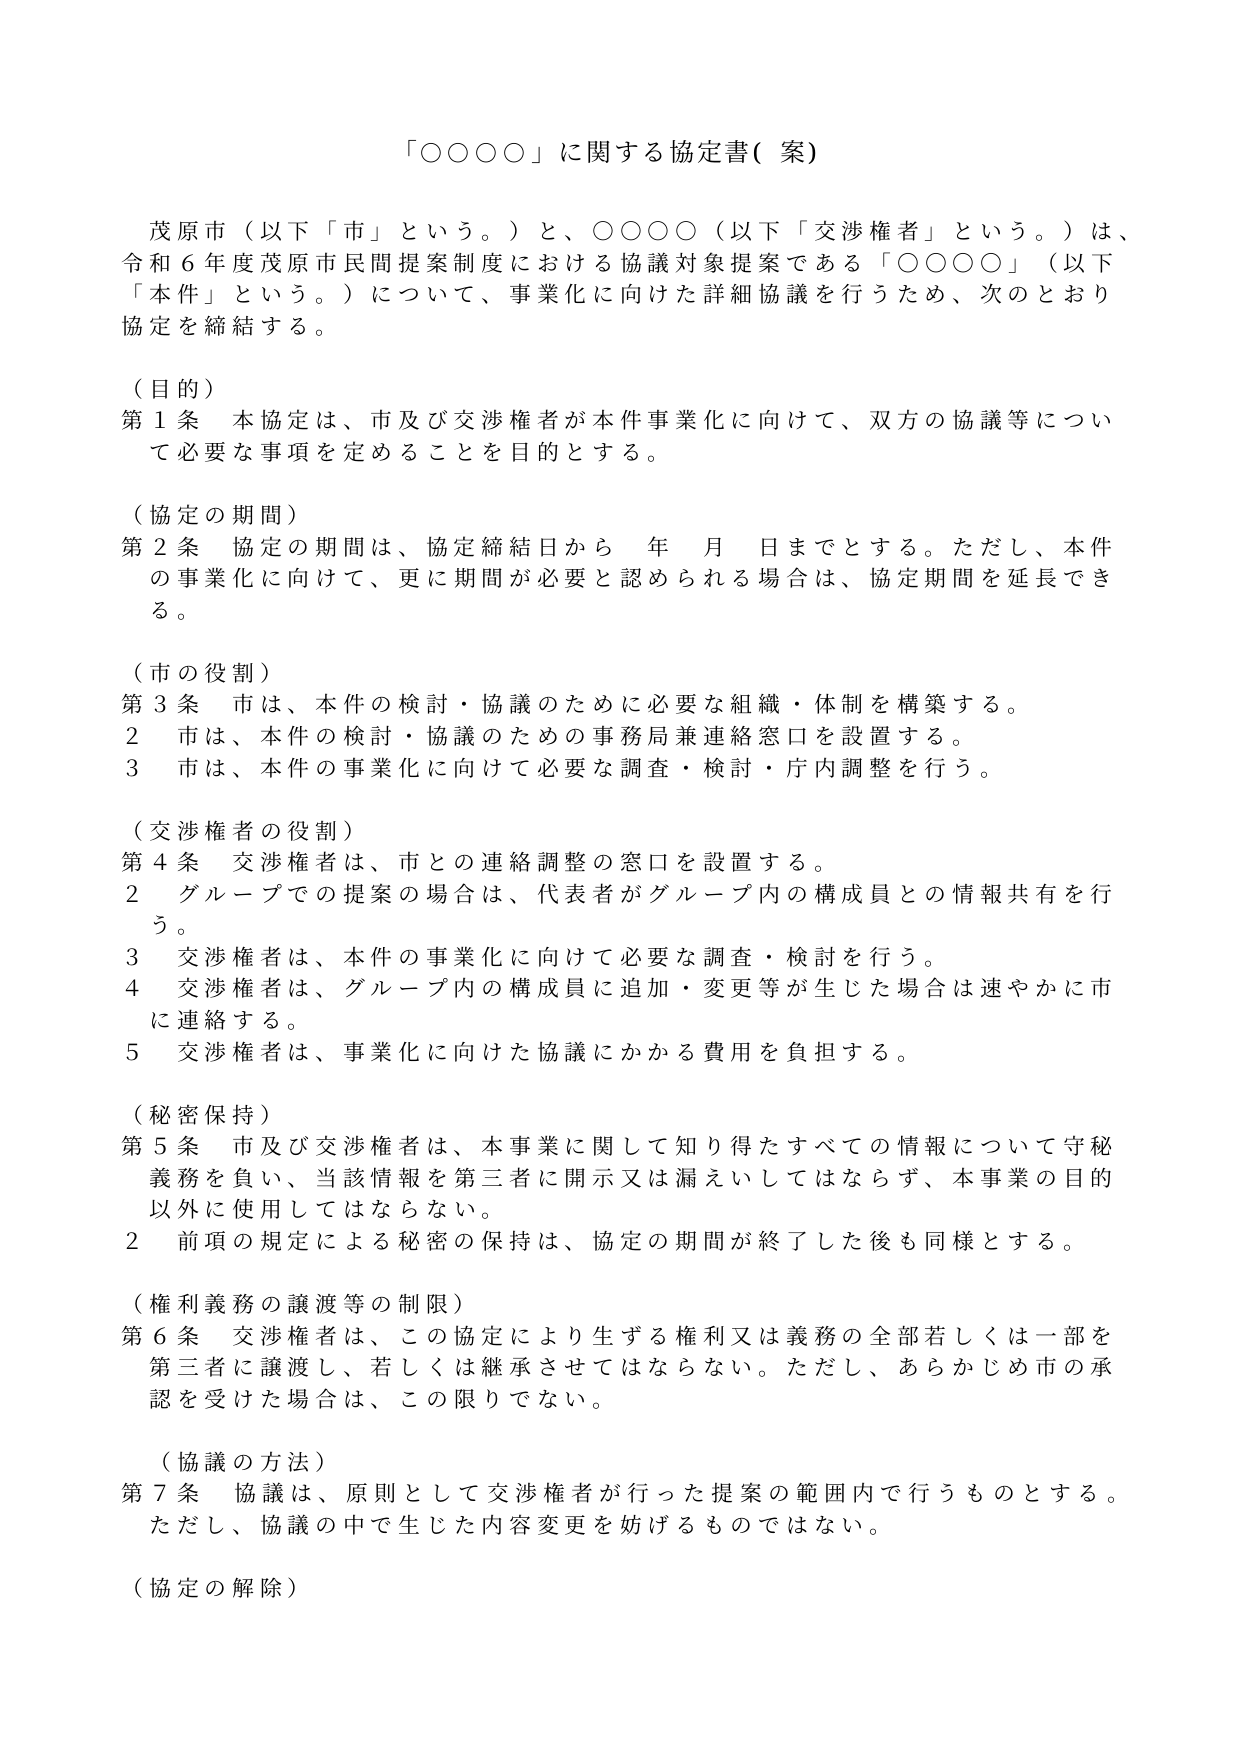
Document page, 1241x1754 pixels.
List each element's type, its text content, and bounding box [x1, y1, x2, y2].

text ２ グループでの提案の場合は、代表者がグループ内の構成員との情報共有を行う。 [120, 877, 1119, 940]
text ５ 交渉権者は、事業化に向けた協議にかかる費用を負担する。 [120, 1035, 1119, 1066]
text （交渉権者の役割） [120, 814, 1119, 845]
text 第６条 交渉権者は、この協定により生ずる権利又は義務の全部若しくは一部を第三者に譲渡し、若しくは継承させてはならない。ただし、あらかじめ市の承認を受けた場合は、この限りでない。 [121, 1319, 1119, 1413]
text （協定の期間） [120, 498, 1119, 530]
text 「〇〇〇〇」に関する協定書(案) [121, 119, 1106, 183]
text 第１条 本協定は、市及び交渉権者が本件事業化に向けて、双方の協議等について必要な事項を定めることを目的とする。 [120, 403, 1119, 467]
text ３ 交渉権者は、本件の事業化に向けて必要な調査・検討を行う。 [120, 940, 1119, 972]
text （市の役割） [120, 656, 1119, 688]
text ３ 市は、本件の事業化に向けて必要な調査・検討・庁内調整を行う。 [120, 751, 1119, 782]
text ２ 市は、本件の検討・協議のための事務局兼連絡窓口を設置する。 [120, 719, 1119, 751]
text （協定の解除） [120, 1571, 1119, 1603]
text 第２条 協定の期間は、協定締結日から 年 月 日までとする。ただし、本件の事業化に向けて、更に期間が必要と認められる場合は、協定期間を延長できる。 [120, 530, 1119, 624]
text （目的） [120, 372, 1119, 403]
text （権利義務の譲渡等の制限） [121, 1287, 1119, 1319]
text ４ 交渉権者は、グループ内の構成員に追加・変更等が生じた場合は速やかに市に連絡する。 [120, 972, 1119, 1035]
text （秘密保持） [120, 1098, 1119, 1129]
text ２ 前項の規定による秘密の保持は、協定の期間が終了した後も同様とする。 [120, 1224, 1119, 1256]
text 茂原市（以下「市」という。）と、○○○○（以下「交渉権者」という。）は、令和６年度茂原市民間提案制度における協議対象提案である「〇〇〇〇」（以下「本件」という。）について、事業化に向けた詳細協議を行うため、次のとおり協定を締結する。 [120, 214, 1119, 340]
text 第５条 市及び交渉権者は、本事業に関して知り得たすべての情報について守秘義務を負い、当該情報を第三者に開示又は漏えいしてはならず、本事業の目的以外に使用してはならない。 [120, 1129, 1119, 1224]
text 第４条 交渉権者は、市との連絡調整の窓口を設置する。 [120, 845, 1119, 877]
text 第３条 市は、本件の検討・協議のために必要な組織・体制を構築する。 [120, 688, 1119, 719]
text 第７条 協議は、原則として交渉権者が行った提案の範囲内で行うものとする。ただし、協議の中で生じた内容変更を妨げるものではない。 [121, 1477, 1107, 1540]
text （協議の方法） [121, 1445, 1119, 1477]
